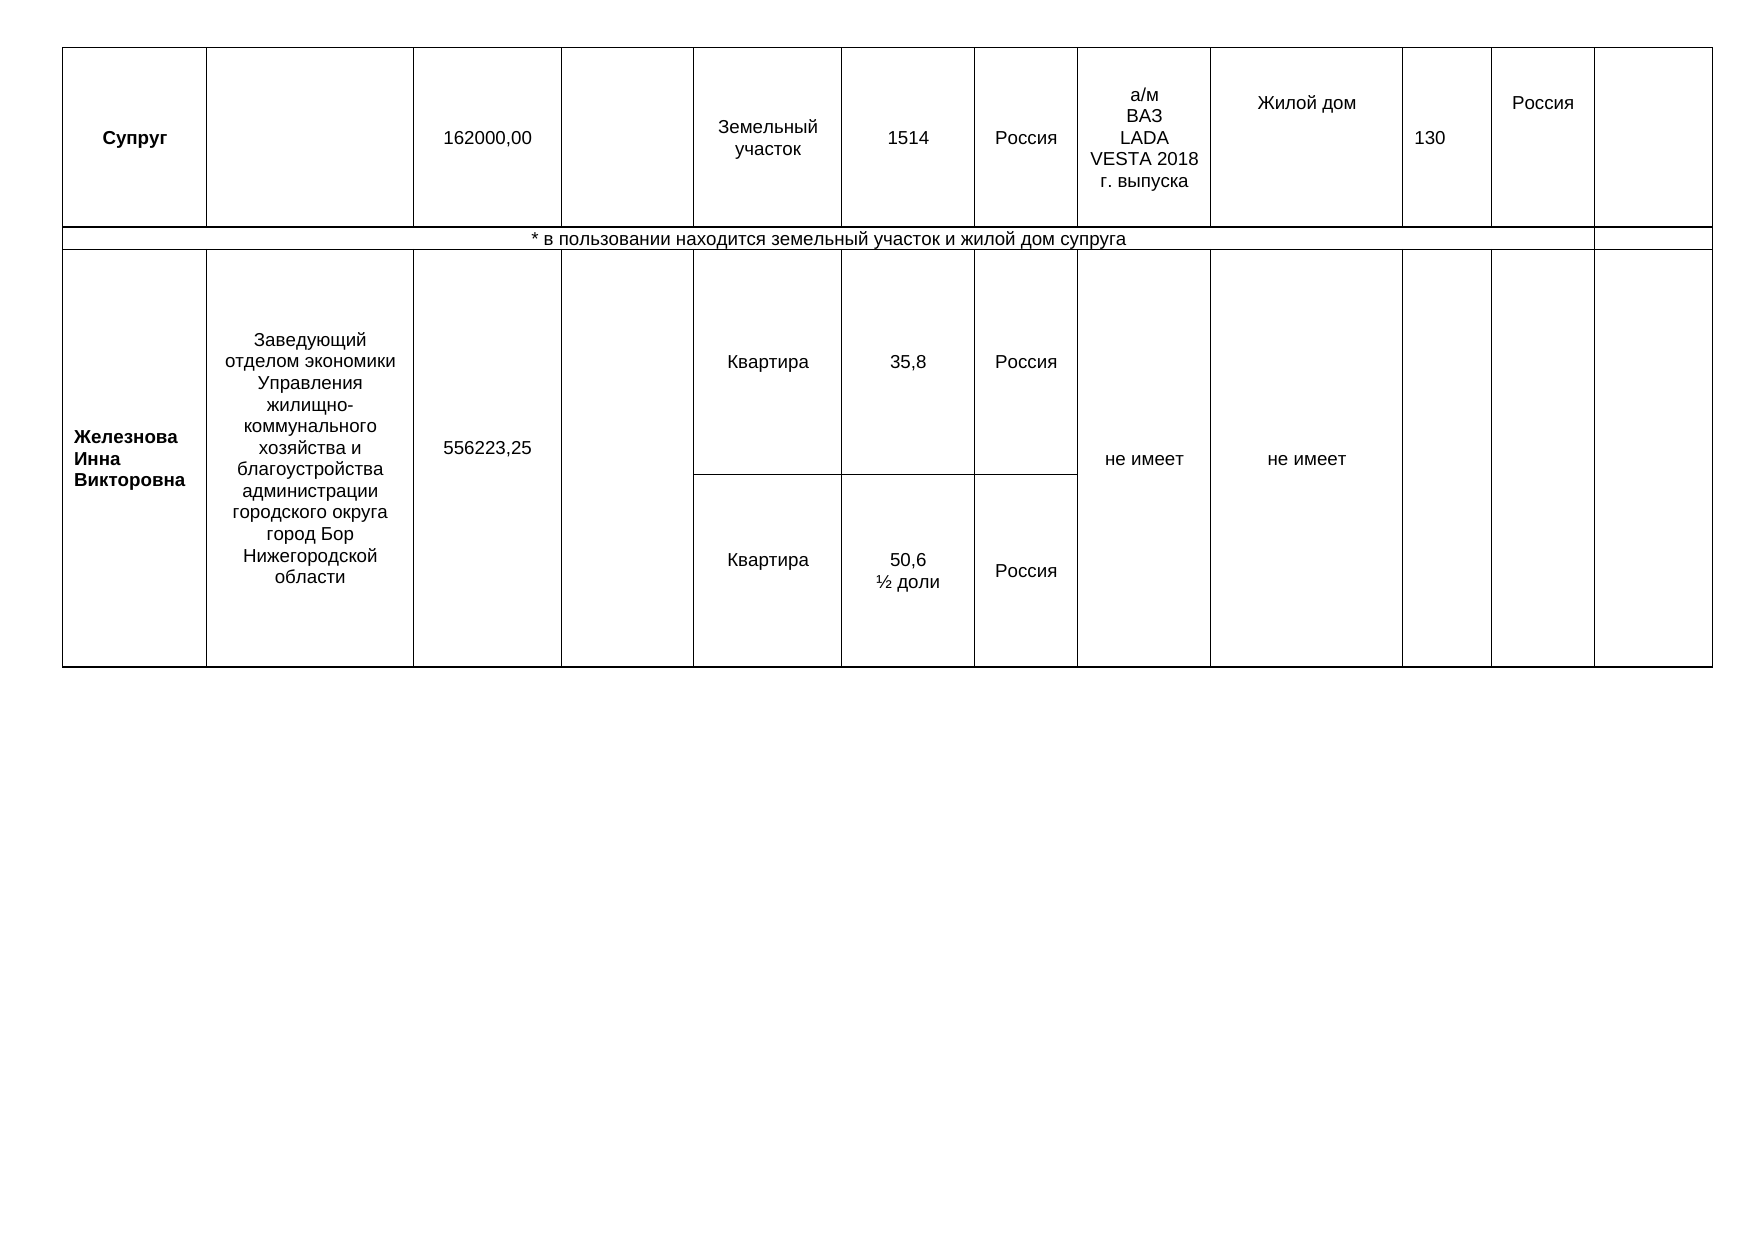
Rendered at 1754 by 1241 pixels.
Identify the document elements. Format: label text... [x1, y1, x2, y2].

table_cell Жилой дом [1211, 48, 1402, 226]
table_cell Железнова Инна Викторовна [63, 250, 206, 666]
table_cell не имеет [1078, 250, 1210, 666]
table_cell 1514 [842, 48, 974, 226]
table_cell Россия [975, 250, 1077, 474]
table_cell Квартира [694, 250, 841, 474]
table_cell [207, 48, 413, 226]
table_cell Заведующий отделом экономики Управления жилищно-коммунального хозяйства и благоустройства администрации городского округа город Бор Нижегородской области [207, 250, 413, 666]
table_cell 130 [1403, 48, 1491, 226]
table_cell [1595, 250, 1712, 666]
table_cell 556223,25 [414, 250, 561, 666]
table_cell [1492, 250, 1594, 666]
table_cell а/м ВАЗ LADA VESTA 2018 г. выпуска [1078, 48, 1210, 226]
table_cell Земельный участок [694, 48, 841, 226]
table_cell [562, 250, 693, 666]
table_cell Россия [1492, 48, 1594, 226]
table_cell Россия [975, 475, 1077, 666]
table_cell 50,6 ½ доли [842, 475, 974, 666]
table_cell Россия [975, 48, 1077, 226]
table_cell Квартира [694, 475, 841, 666]
table_cell не имеет [1211, 250, 1402, 666]
table_cell [562, 48, 693, 226]
table_cell * в пользовании находится земельный участок и жилой дом супруга [63, 228, 1594, 249]
table_cell Супруг [63, 48, 206, 226]
table_cell [1595, 48, 1712, 226]
table_cell 35,8 [842, 250, 974, 474]
table_cell [1403, 250, 1491, 666]
table_cell 162000,00 [414, 48, 561, 226]
table_cell [1595, 228, 1712, 249]
